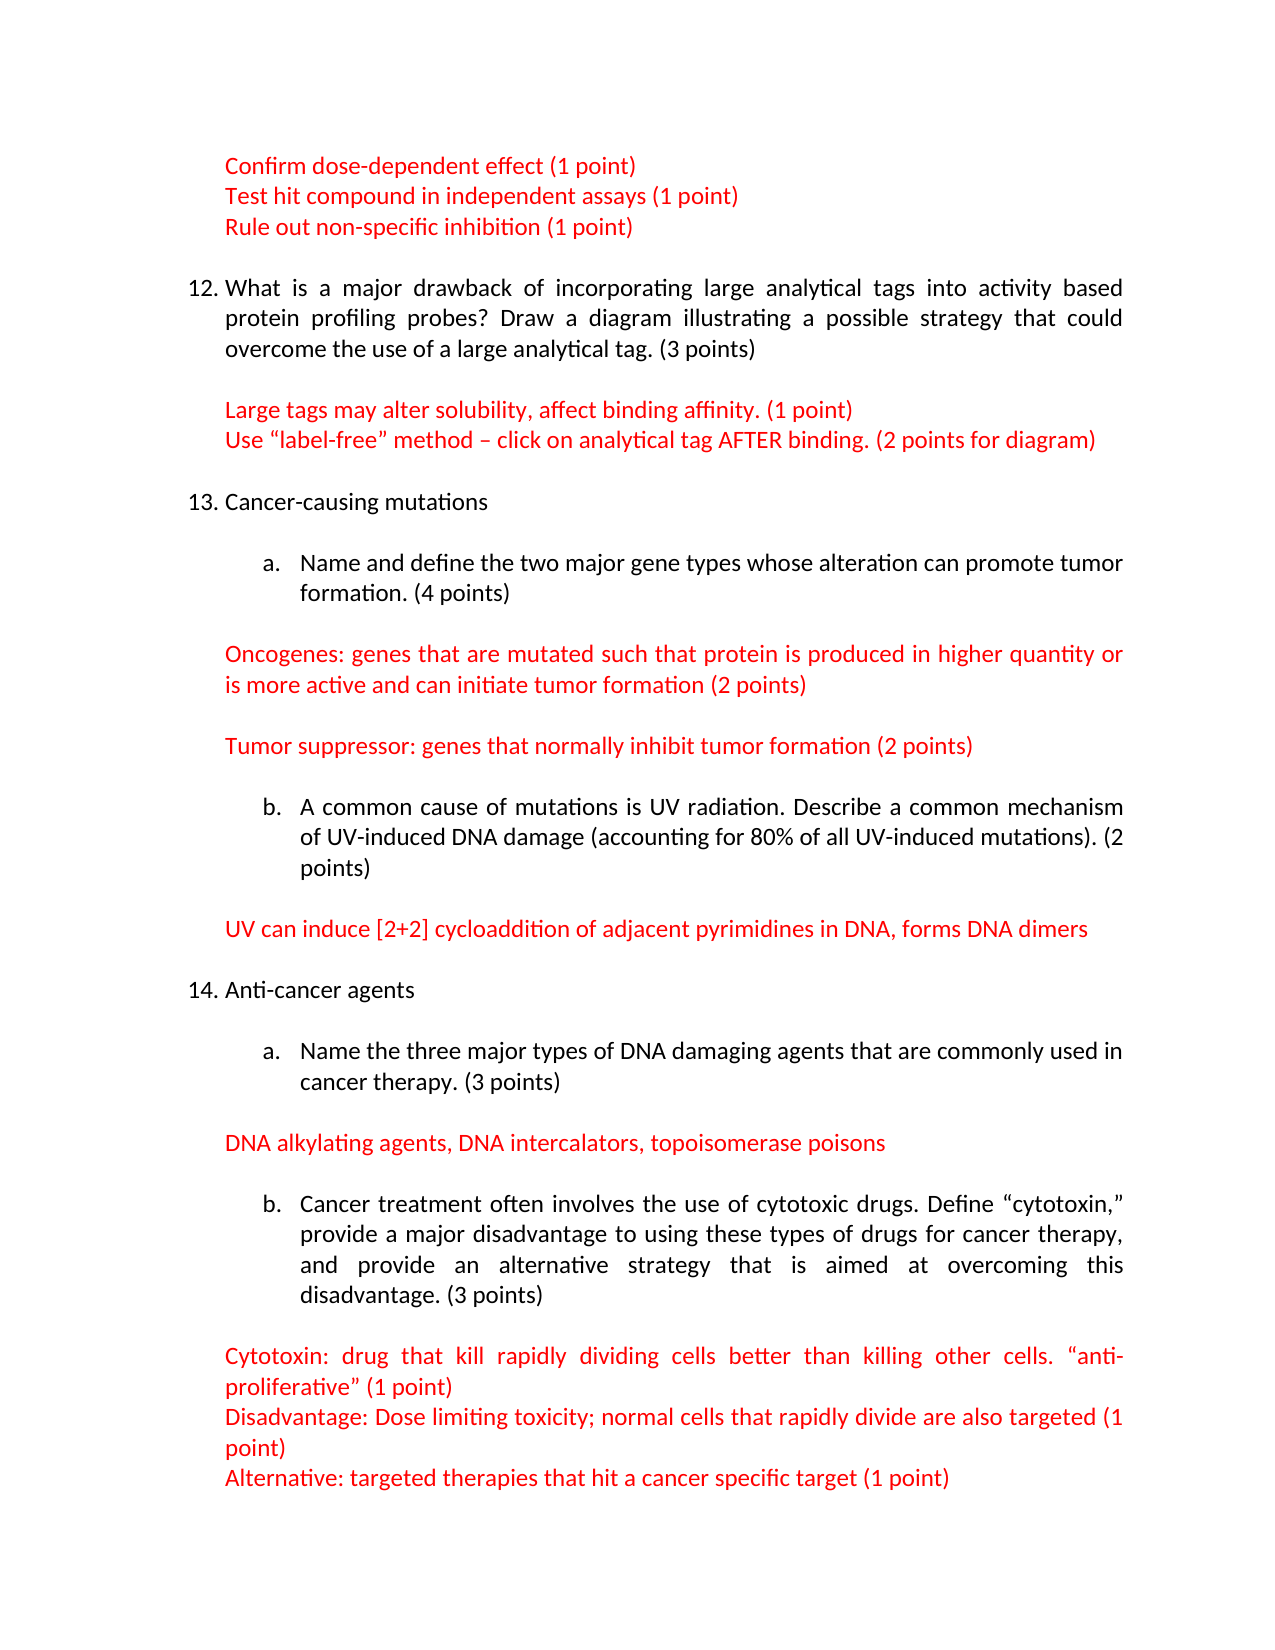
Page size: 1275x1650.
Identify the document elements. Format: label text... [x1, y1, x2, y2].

text Test hit compound in independent assays (1 point) [187, 181, 1125, 211]
text Oncogenes: genes that are mutated such that protein is produced in higher quantity or is more active and can initiate tumor formation (2 points) [225, 638, 1125, 699]
list Cytotoxin: drug that kill rapidly dividing cells better than killing other cells. “anti-proliferative” (1 point) [225, 1340, 1125, 1401]
text Large tags may alter solubility, affect binding affinity. (1 point) [150, 394, 1125, 425]
list Anti-cancer agents [187, 974, 1125, 1004]
list Cancer treatment often involves the use of cytotoxic drugs. Define “cytotoxin,” provide a major disadvantage to using these types of drugs for cancer therapy, and provide an alternative strategy that is aimed at overcoming this disadvantage. (3 points) [262, 1188, 1125, 1310]
list DNA alkylating agents, DNA intercalators, topoisomerase poisons [225, 1127, 1125, 1157]
list What is a major drawback of incorporating large analytical tags into activity based protein profiling probes? Draw a diagram illustrating a possible strategy that could overcome the use of a large analytical tag. (3 points) [187, 272, 1125, 364]
text Use “label-free” method – click on analytical tag AFTER binding. (2 points for diagram) [187, 425, 1125, 455]
list Alternative: targeted therapies that hit a cancer specific target (1 point) [225, 1462, 1125, 1493]
text Confirm dose-dependent effect (1 point) [187, 150, 1125, 181]
list Name the three major types of DNA damaging agents that are commonly used in cancer therapy. (3 points) [262, 1035, 1125, 1096]
text Rule out non-specific inhibition (1 point) [187, 211, 1125, 242]
text Tumor suppressor: genes that normally inhibit tumor formation (2 points) [225, 730, 1125, 760]
list Name and define the two major gene types whose alteration can promote tumor formation. (4 points) [262, 547, 1125, 608]
list A common cause of mutations is UV radiation. Describe a common mechanism of UV-induced DNA damage (accounting for 80% of all UV-induced mutations). (2 points) [262, 791, 1125, 882]
list Cancer-causing mutations [187, 486, 1125, 516]
text UV can induce [2+2] cycloaddition of adjacent pyrimidines in DNA, forms DNA dimers [225, 913, 1125, 943]
list Disadvantage: Dose limiting toxicity; normal cells that rapidly divide are also targeted (1 point) [225, 1401, 1125, 1462]
